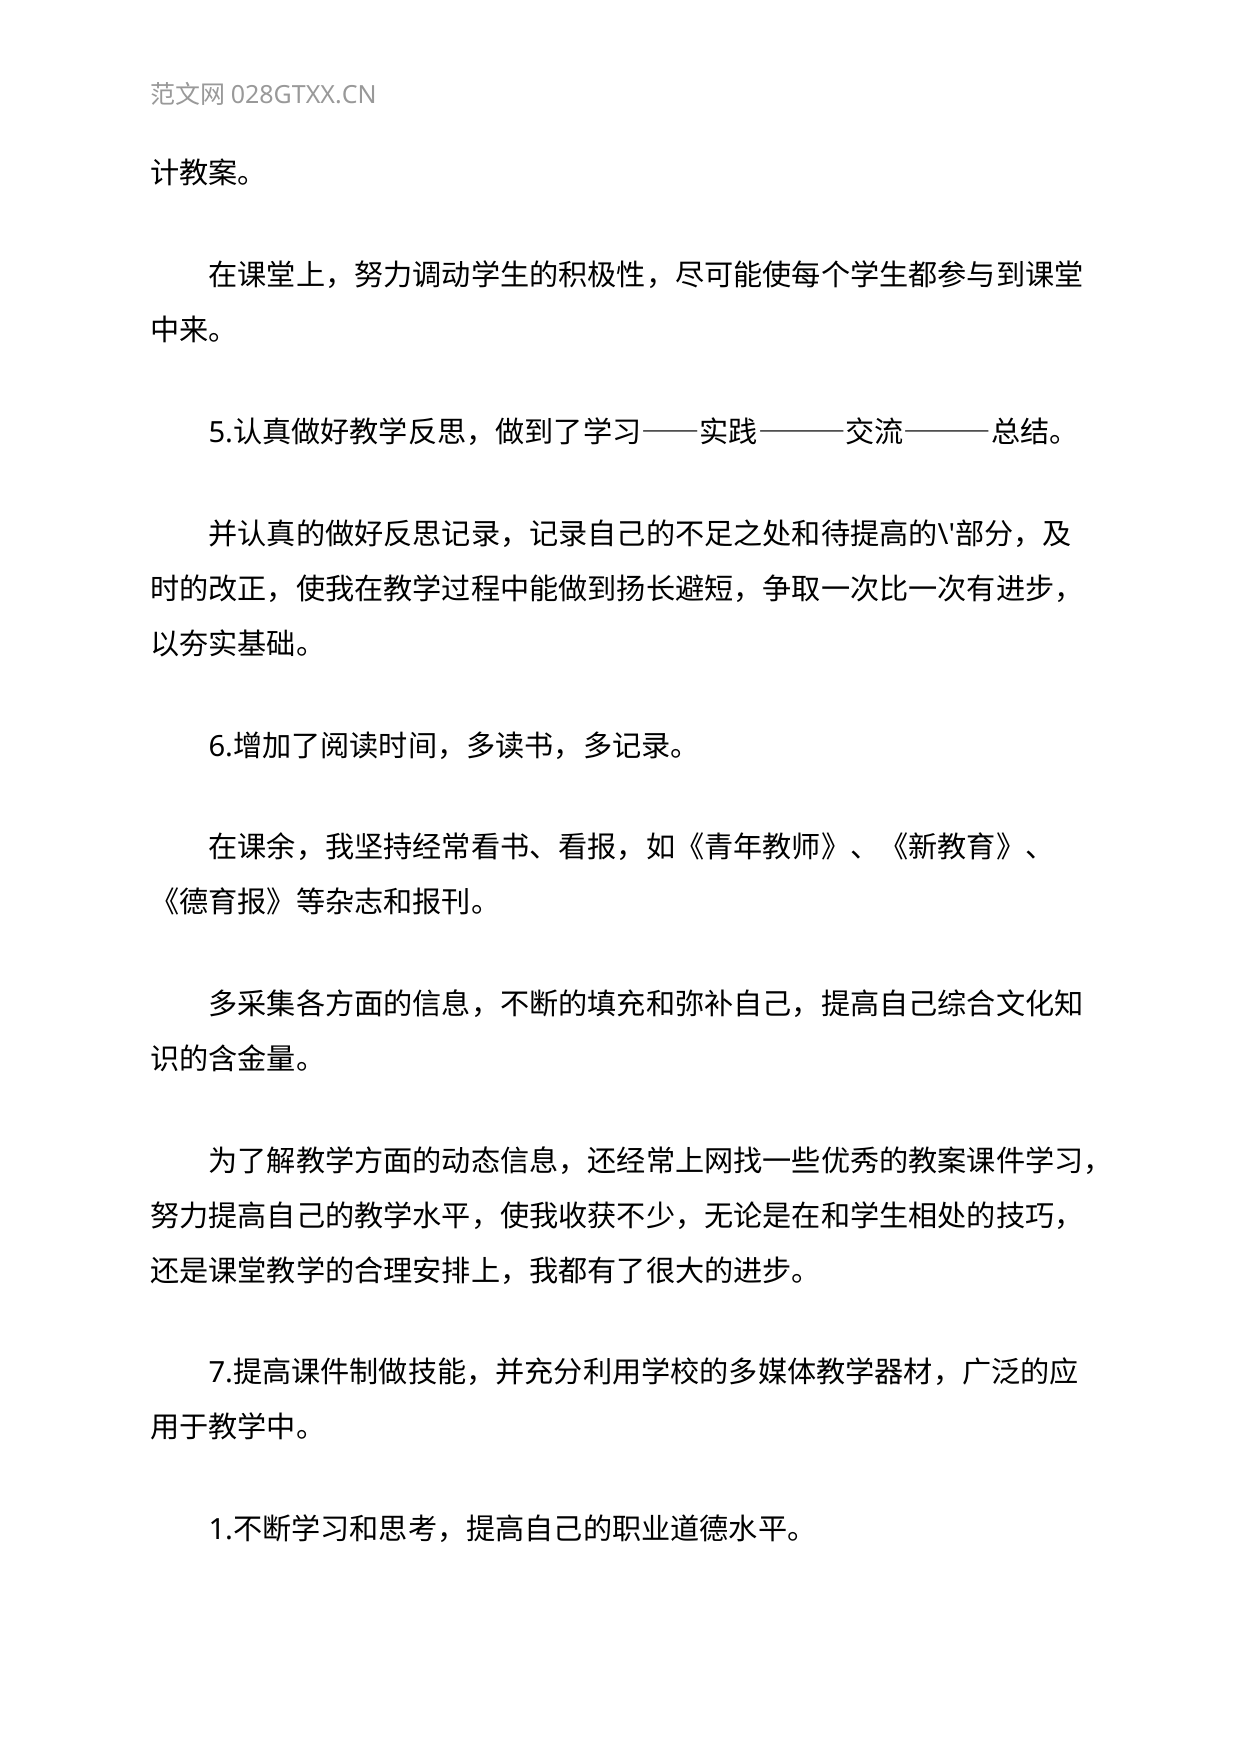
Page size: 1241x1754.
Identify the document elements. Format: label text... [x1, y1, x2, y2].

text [150, 150, 1090, 192]
text 1.不断学习和思考，提高自己的职业道德水平。 [150, 1506, 1090, 1548]
text 多采集各方面的信息，不断的填充和弥补自己，提高自己综合文化知识的含金量。 [150, 981, 1090, 1078]
text 为了解教学方面的动态信息，还经常上网找一些优秀的教案课件学习，努力提高自己的教学水平，使我收获不少，无论是在和学生相处的技巧，还是课堂教学的合理安排上，我都有了很大的进步。 [150, 1137, 1090, 1289]
text 在课堂上，努力调动学生的积极性，尽可能使每个学生都参与到课堂中来。 [150, 252, 1090, 349]
text 6.增加了阅读时间，多读书，多记录。 [150, 722, 1090, 764]
text 7.提高课件制做技能，并充分利用学校的多媒体教学器材，广泛的应用于教学中。 [150, 1349, 1090, 1446]
text 5.认真做好教学反思，做到了学习——实践———交流———总结。 [150, 408, 1090, 451]
text 并认真的做好反思记录，记录自己的不足之处和待提高的\'部分，及时的改正，使我在教学过程中能做到扬长避短，争取一次比一次有进步，以夯实基础。 [150, 510, 1090, 663]
text 在课余，我坚持经常看书、看报，如《青年教师》、《新教育》、《德育报》等杂志和报刊。 [150, 824, 1090, 921]
